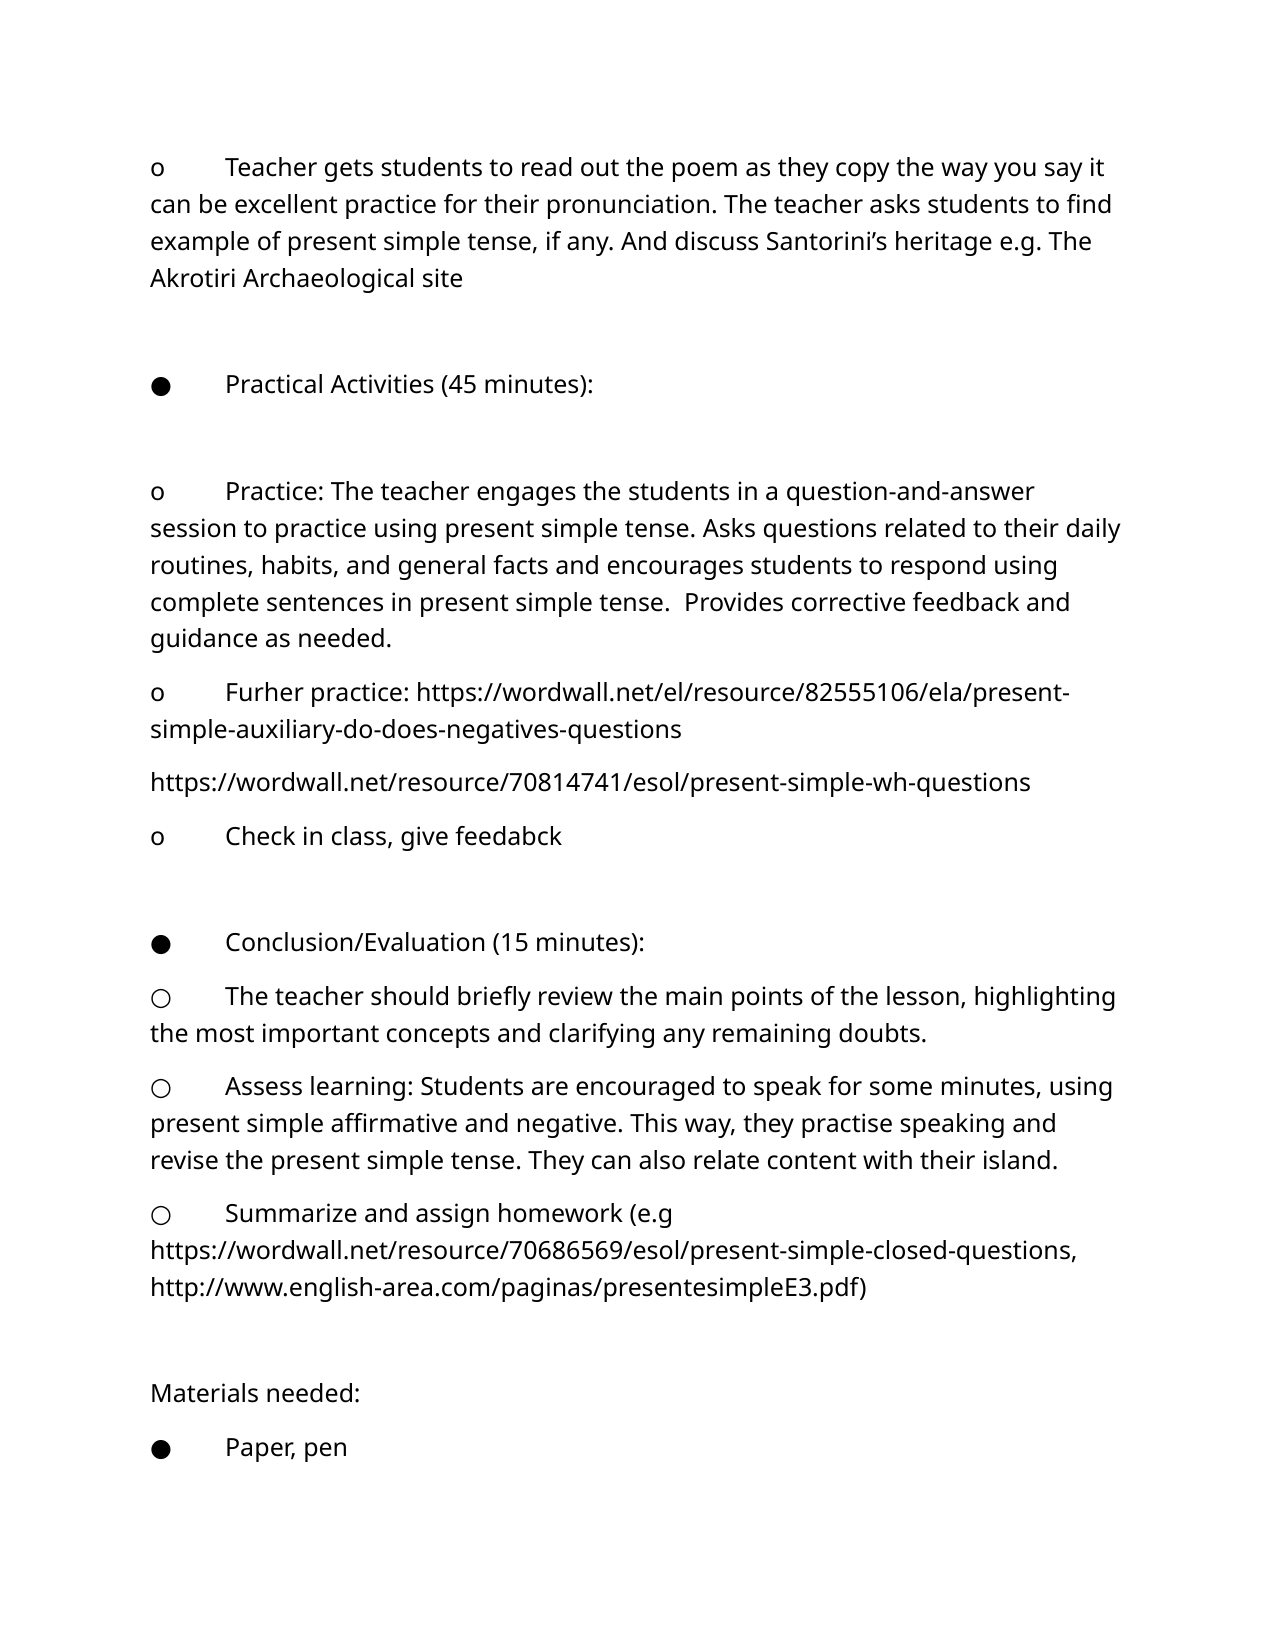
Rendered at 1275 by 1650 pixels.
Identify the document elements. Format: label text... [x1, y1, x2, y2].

text Materials needed: [150, 1376, 1125, 1410]
text ○ The teacher should briefly review the main points of the lesson, highlighting the most important concepts and clarifying any remaining doubts. [150, 978, 1125, 1049]
text o Teacher gets students to read out the poem as they copy the way you say it can be excellent practice for their pronunciation. The teacher asks students to find example of present simple tense, if any. And discuss Santorini’s heritage e.g. The Akrotiri Archaeological site [150, 150, 1125, 294]
text o Practice: The teacher engages the students in a question-and-answer session to practice using present simple tense. Asks questions related to their daily routines, habits, and general facts and encourages students to respond using complete sentences in present simple tense. Provides corrective feedback and guidance as needed. [150, 474, 1125, 655]
text ○ Assess learning: Students are encouraged to speak for some minutes, using present simple affirmative and negative. This way, they practise speaking and revise the present simple tense. They can also relate content with their island. [150, 1069, 1125, 1176]
text ● Practical Activities (45 minutes): [150, 367, 1125, 401]
text o Check in class, give feedabck [150, 818, 1125, 852]
text ○ Summarize and assign homework (e.g https://wordwall.net/resource/70686569/esol/present-simple-closed-questions, http://www.english-area.com/paginas/presentesimpleE3.pdf) [150, 1196, 1125, 1303]
text ● Conclusion/Evaluation (15 minutes): [150, 925, 1125, 959]
text https://wordwall.net/resource/70814741/esol/present-simple-wh-questions [150, 765, 1125, 799]
text o Furher practice: https://wordwall.net/el/resource/82555106/ela/present-simple-auxiliary-do-does-negatives-questions [150, 674, 1125, 745]
text ● Paper, pen [150, 1429, 1125, 1464]
